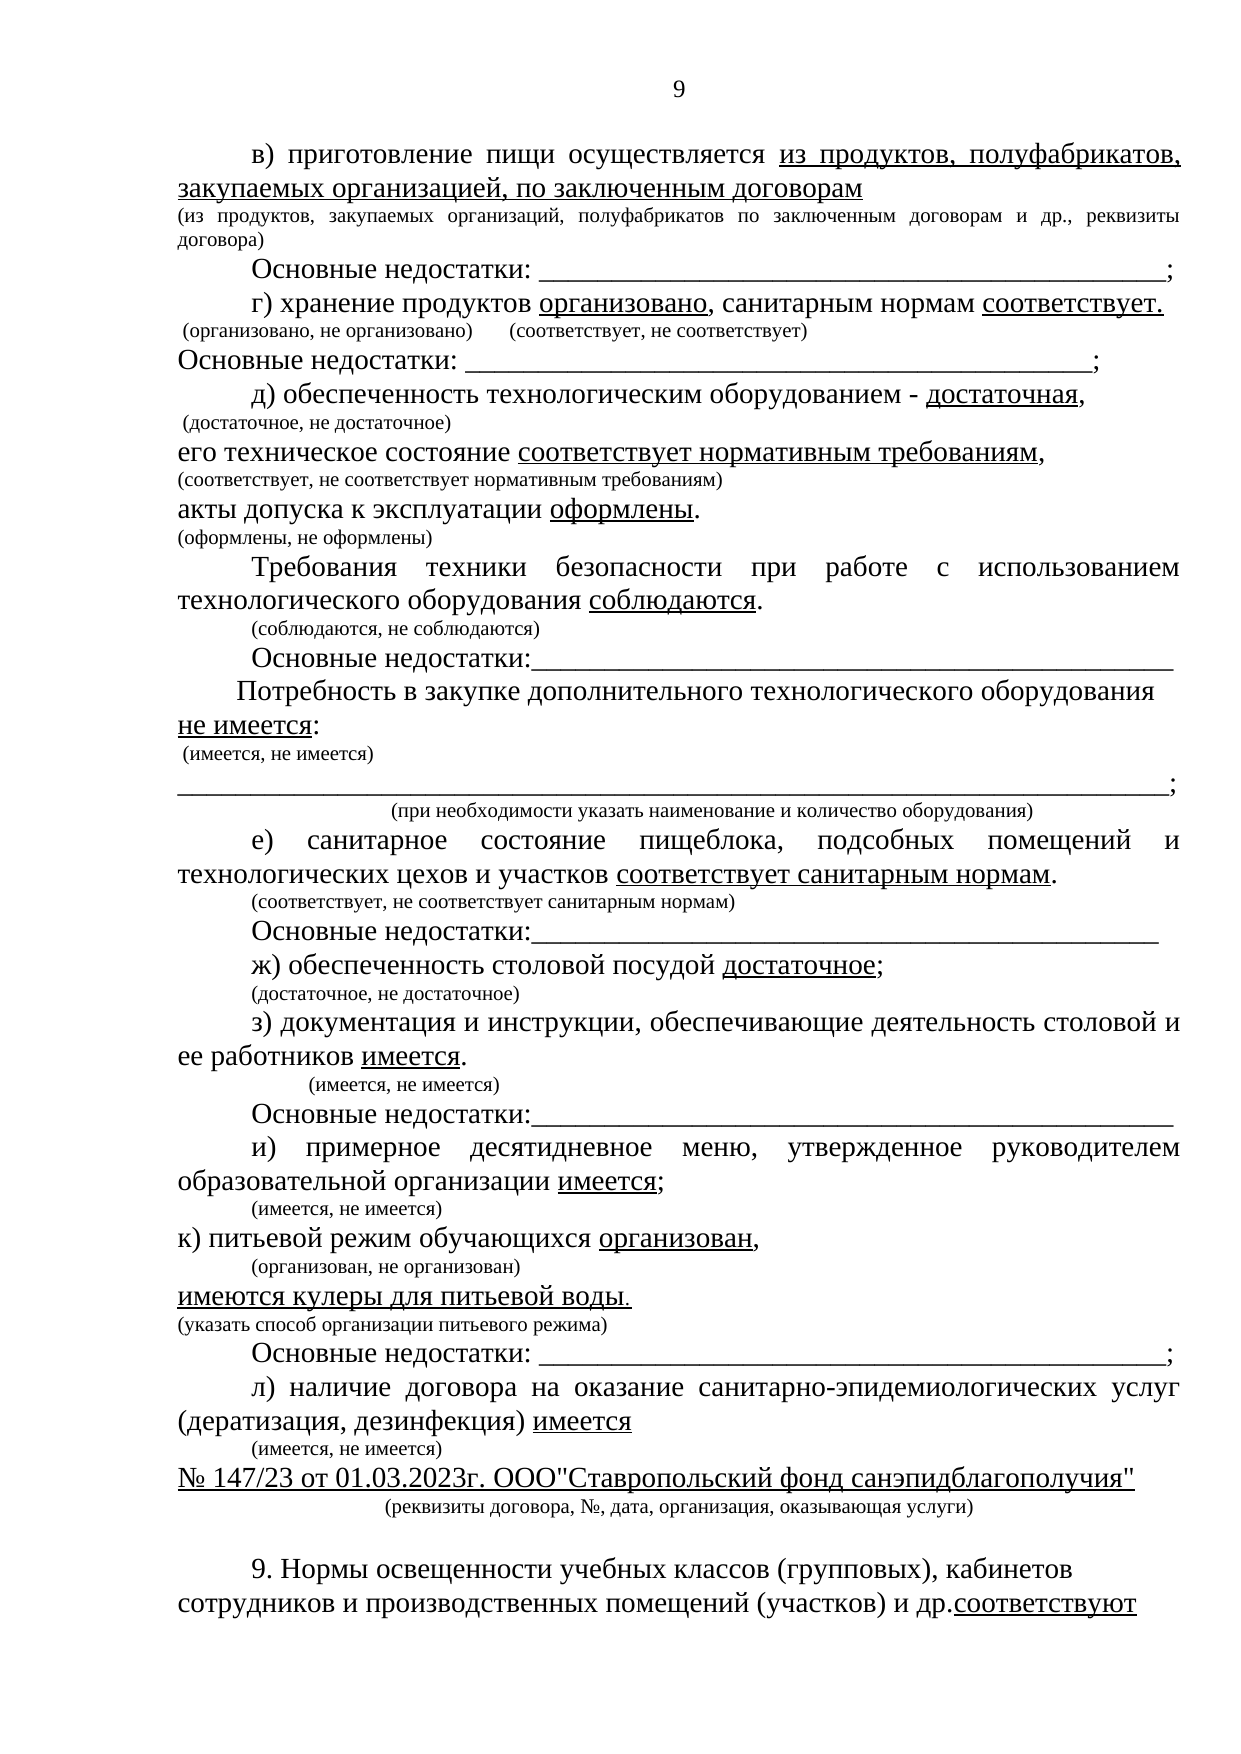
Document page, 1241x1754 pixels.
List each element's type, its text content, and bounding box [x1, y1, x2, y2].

text д) обеспеченность технологическим оборудованием - достаточная, [177, 376, 1181, 409]
text (соответствует, не соответствует нормативным требованиям) [177, 467, 1181, 491]
text (организовано, не организовано) (соответствует, не соответствует) [177, 318, 1181, 342]
text его техническое состояние соответствует нормативным требованиям, [177, 434, 1181, 467]
text Потребность в закупке дополнительного технологического оборудования [177, 673, 1181, 707]
text (достаточное, не достаточное) [177, 409, 1181, 434]
text не имеется: [177, 707, 1181, 741]
text ____________________________________________________________________; [177, 765, 1181, 798]
text имеются кулеры для питьевой воды. [177, 1278, 1181, 1312]
text (оформлены, не оформлены) [177, 525, 1181, 549]
text (при необходимости указать наименование и количество оборудования) [177, 798, 1181, 822]
text (имеется, не имеется) [177, 1072, 1181, 1096]
text и) примерное десятидневное меню, утвержденное руководителем образовательной организации имеется; [177, 1129, 1181, 1196]
text е) санитарное состояние пищеблока, подсобных помещений и технологических цехов и участков соответствует санитарным нормам. [177, 822, 1181, 889]
text л) наличие договора на оказание санитарно-эпидемиологических услуг (дератизация, дезинфекция) имеется [177, 1369, 1181, 1436]
text з) документация и инструкции, обеспечивающие деятельность столовой и ее работников имеется. [177, 1004, 1181, 1072]
text Основные недостатки: ___________________________________________; [177, 251, 1181, 285]
text (достаточное, не достаточное) [177, 981, 1181, 1004]
text (имеется, не имеется) [177, 741, 1181, 765]
text Основные недостатки:____________________________________________ [177, 640, 1181, 673]
text (соответствует, не соответствует санитарным нормам) [177, 889, 1181, 913]
text Основные недостатки: ___________________________________________; [177, 342, 1181, 376]
text Основные недостатки: ___________________________________________; [177, 1336, 1181, 1369]
text ж) обеспеченность столовой посудой достаточное; [177, 947, 1181, 981]
text (указать способ организации питьевого режима) [177, 1312, 1181, 1336]
text к) питьевой режим обучающихся организован, [177, 1220, 1181, 1254]
text акты допуска к эксплуатации оформлены. [177, 491, 1181, 525]
text № 147/23 от 01.03.2023г. ООО"Ставропольский фонд санэпидблагополучия" [177, 1460, 1181, 1494]
text в) приготовление пищи осуществляется из продуктов, полуфабрикатов, закупаемых организацией, по заключенным договорам [177, 136, 1181, 203]
text (организован, не организован) [177, 1254, 1181, 1278]
text (имеется, не имеется) [177, 1196, 1181, 1220]
text Основные недостатки:___________________________________________ [177, 913, 1181, 947]
text Требования техники безопасности при работе с использованием технологического оборудования соблюдаются. [177, 549, 1181, 616]
text (имеется, не имеется) [177, 1436, 1181, 1460]
text 9. Нормы освещенности учебных классов (групповых), кабинетов сотрудников и производственных помещений (участков) и др.соответствуют [177, 1551, 1181, 1618]
text Основные недостатки:____________________________________________ [177, 1096, 1181, 1129]
text (из продуктов, закупаемых организаций, полуфабрикатов по заключенным договорам и др., реквизиты договора) [177, 203, 1181, 251]
text (соблюдаются, не соблюдаются) [177, 616, 1181, 640]
text (реквизиты договора, №, дата, организация, оказывающая услуги) [177, 1494, 1181, 1518]
text г) хранение продуктов организовано, санитарным нормам соответствует. [177, 285, 1181, 318]
